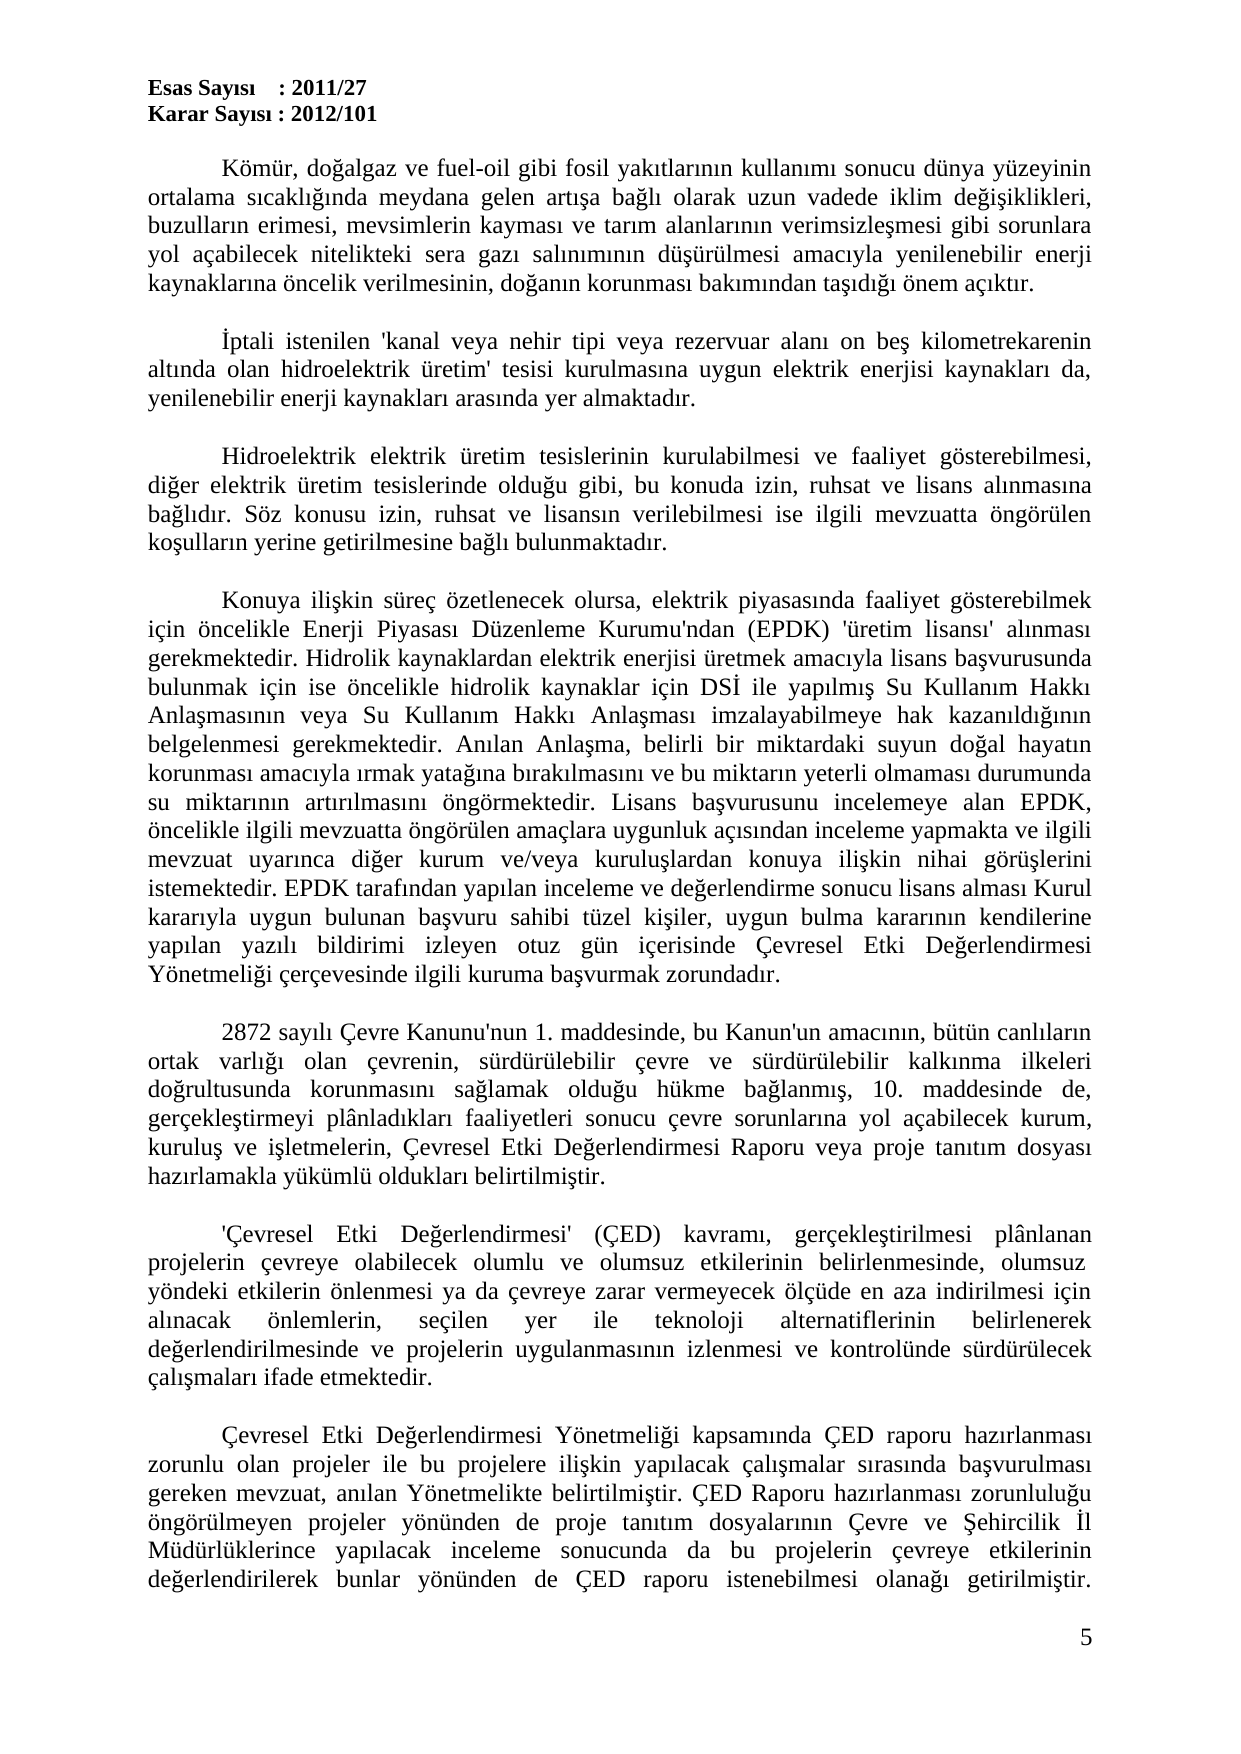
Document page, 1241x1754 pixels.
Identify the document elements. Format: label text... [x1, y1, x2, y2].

text Konuya ilişkin süreç özetlenecek olursa, elektrik piyasasında faaliyet gösterebilmek için öncelikle Enerji Piyasası Düzenleme Kurumu'ndan (EPDK) 'üretim lisansı' alınması gerekmektedir. Hidrolik kaynaklardan elektrik enerjisi üretmek amacıyla lisans başvurusunda bulunmak için ise öncelikle hidrolik kaynaklar için DSİ ile yapılmış Su Kullanım Hakkı Anlaşmasının veya Su Kullanım Hakkı Anlaşması imzalayabilmeye hak kazanıldığının belgelenmesi gerekmektedir. Anılan Anlaşma, belirli bir miktardaki suyun doğal hayatın korunması amacıyla ırmak yatağına bırakılmasını ve bu miktarın yeterli olmaması durumunda su miktarının artırılmasını öngörmektedir. Lisans başvurusunu incelemeye alan EPDK, öncelikle ilgili mevzuatta öngörülen amaçlara uygunluk açısından inceleme yapmakta ve ilgili mevzuat uyarınca diğer kurum ve/veya kuruluşlardan konuya ilişkin nihai görüşlerini istemektedir. EPDK tarafından yapılan inceleme ve değerlendirme sonucu lisans alması Kurul kararıyla uygun bulunan başvuru sahibi tüzel kişiler, uygun bulma kararının kendilerine yapılan yazılı bildirimi izleyen otuz gün içerisinde Çevresel Etki Değerlendirmesi Yönetmeliği çerçevesinde ilgili kuruma başvurmak zorundadır. [148, 585, 1093, 988]
text 'Çevresel Etki Değerlendirmesi' (ÇED) kavramı, gerçekleştirilmesi plânlanan projelerin çevreye olabilecek olumlu ve olumsuz etkilerinin belirlenmesinde, olumsuz yöndeki etkilerin önlenmesi ya da çevreye zarar vermeyecek ölçüde en aza indirilmesi için alınacak önlemlerin, seçilen yer ile teknoloji alternatiflerinin belirlenerek değerlendirilmesinde ve projelerin uygulanmasının izlenmesi ve kontrolünde sürdürülecek çalışmaları ifade etmektedir. [148, 1219, 1093, 1391]
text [148, 1420, 1093, 1593]
text 2872 sayılı Çevre Kanunu'nun 1. maddesinde, bu Kanun'un amacının, bütün canlıların ortak varlığı olan çevrenin, sürdürülebilir çevre ve sürdürülebilir kalkınma ilkeleri doğrultusunda korunmasını sağlamak olduğu hükme bağlanmış, 10. maddesinde de, gerçekleştirmeyi plânladıkları faaliyetleri sonucu çevre sorunlarına yol açabilecek kurum, kuruluş ve işletmelerin, Çevresel Etki Değerlendirmesi Raporu veya proje tanıtım dosyası hazırlamakla yükümlü oldukları belirtilmiştir. [148, 1017, 1093, 1189]
text İptali istenilen 'kanal veya nehir tipi veya rezervuar alanı on beş kilometrekarenin altında olan hidroelektrik üretim' tesisi kurulmasına uygun elektrik enerjisi kaynakları da, yenilenebilir enerji kaynakları arasında yer almaktadır. [148, 326, 1093, 412]
text Hidroelektrik elektrik üretim tesislerinin kurulabilmesi ve faaliyet gösterebilmesi, diğer elektrik üretim tesislerinde olduğu gibi, bu konuda izin, ruhsat ve lisans alınmasına bağlıdır. Söz konusu izin, ruhsat ve lisansın verilebilmesi ise ilgili mevzuatta öngörülen koşulların yerine getirilmesine bağlı bulunmaktadır. [148, 441, 1093, 556]
text Kömür, doğalgaz ve fuel-oil gibi fosil yakıtlarının kullanımı sonucu dünya yüzeyinin ortalama sıcaklığında meydana gelen artışa bağlı olarak uzun vadede iklim değişiklikleri, buzulların erimesi, mevsimlerin kayması ve tarım alanlarının verimsizleşmesi gibi sorunlara yol açabilecek nitelikteki sera gazı salınımının düşürülmesi amacıyla yenilenebilir enerji kaynaklarına öncelik verilmesinin, doğanın korunması bakımından taşıdığı önem açıktır. [148, 153, 1093, 297]
